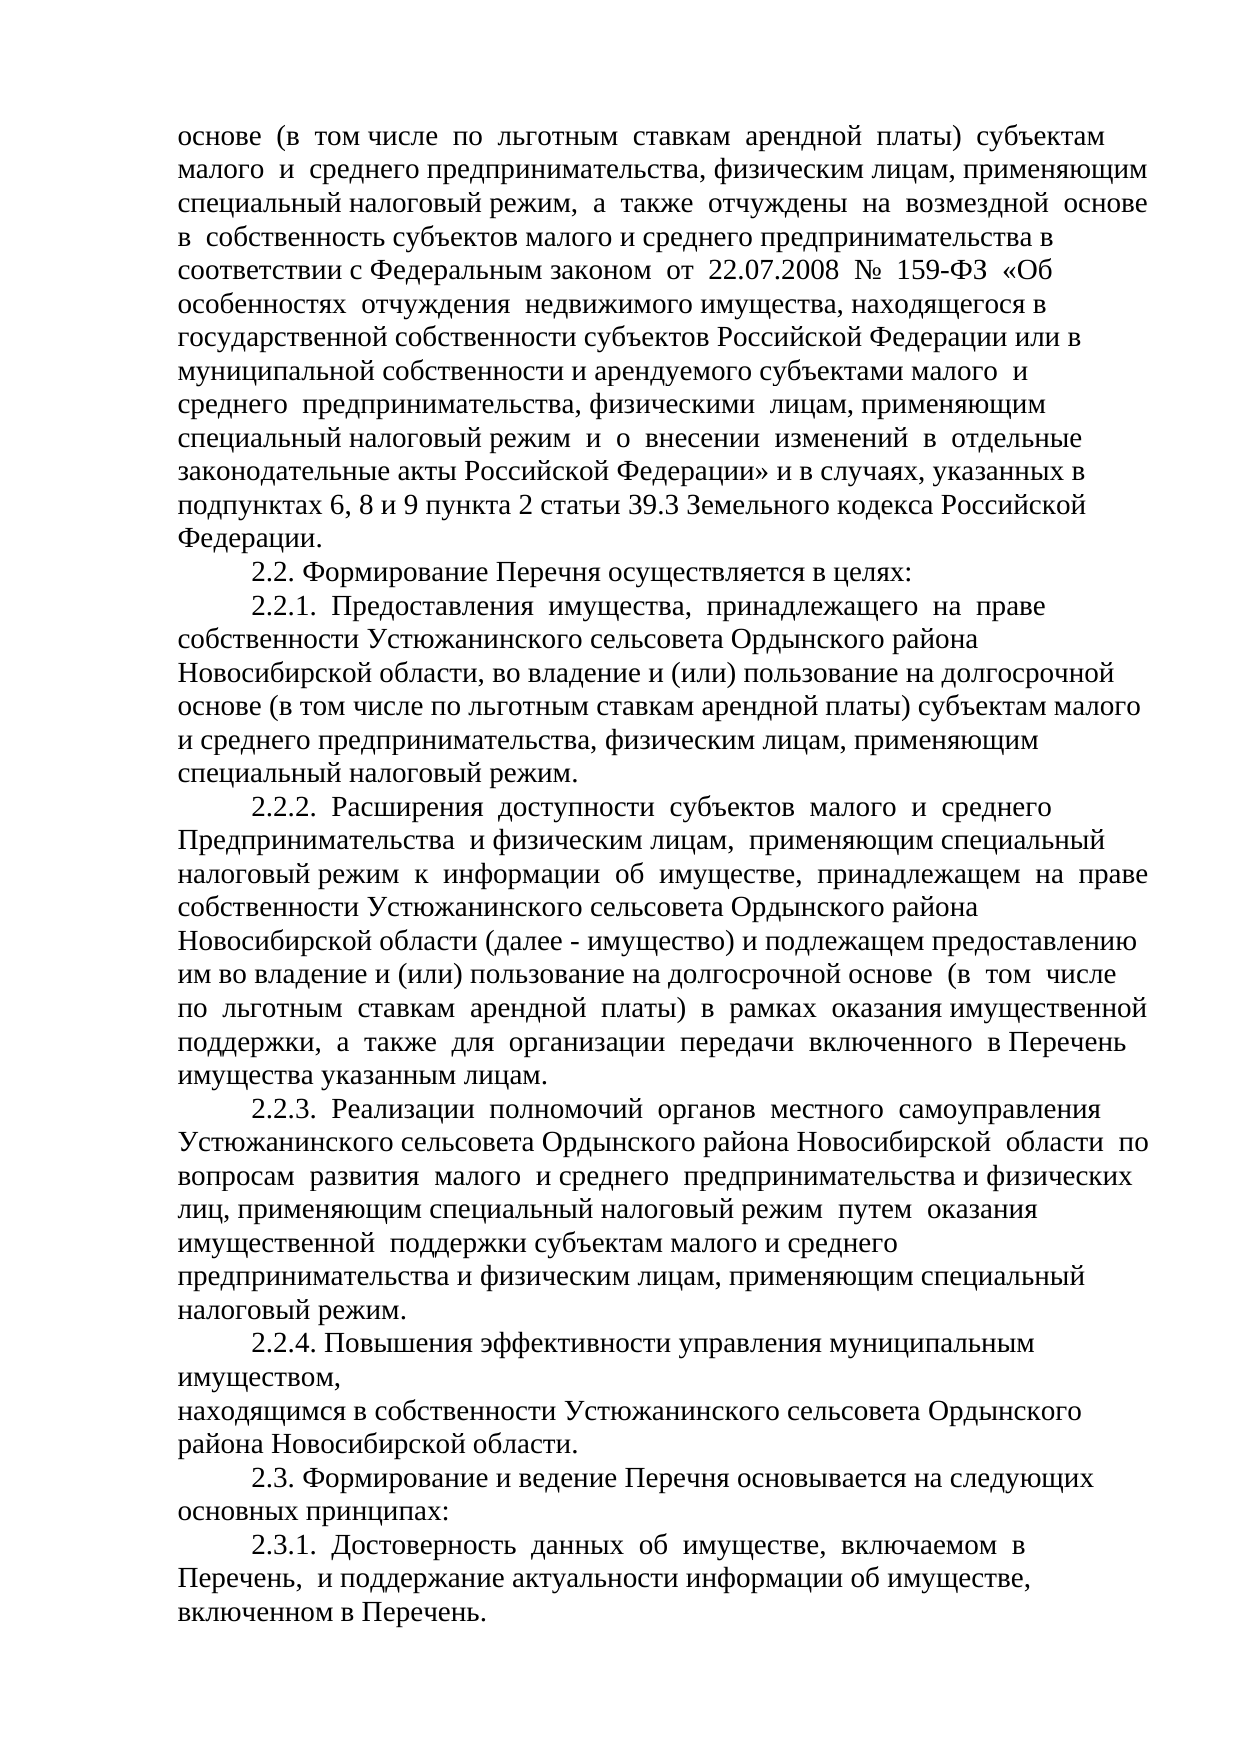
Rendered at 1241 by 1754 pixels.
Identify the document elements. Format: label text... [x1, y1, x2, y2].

text 2.2. Формирование Перечня осуществляется в целях: [177, 554, 1152, 588]
text 2.2.4. Повышения эффективности управления муниципальным имуществом, [177, 1326, 1152, 1393]
text 2.2.1. Предоставления имущества, принадлежащего на праве собственности Устюжанинского сельсовета Ордынского района Новосибирской области, во владение и (или) пользование на долгосрочной основе (в том числе по льготным ставкам арендной платы) субъектам малого и среднего предпринимательства, физическим лицам, применяющим специальный налоговый режим. [177, 588, 1152, 789]
text Устюжанинского сельсовета Ордынского района Новосибирской области по вопросам развития малого и среднего предпринимательства и физических лиц, применяющим специальный налоговый режим путем оказания имущественной поддержки субъектам малого и среднего предпринимательства и физическим лицам, применяющим специальный налоговый режим. [177, 1124, 1152, 1326]
text Предпринимательства и физическим лицам, применяющим специальный налоговый режим к информации об имуществе, принадлежащем на праве собственности Устюжанинского сельсовета Ордынского района Новосибирской области (далее - имущество) и подлежащем предоставлению им во владение и (или) пользование на долгосрочной основе (в том числе по льготным ставкам арендной платы) в рамках оказания имущественной поддержки, а также для организации передачи включенного в Перечень имущества указанным лицам. [177, 822, 1152, 1091]
text 2.3. Формирование и ведение Перечня основывается на следующих основных принципах: [177, 1460, 1152, 1527]
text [177, 118, 1152, 554]
text 2.2.3. Реализации полномочий органов местного самоуправления [177, 1091, 1152, 1124]
text находящимся в собственности Устюжанинского сельсовета Ордынского района Новосибирской области. [177, 1393, 1152, 1460]
text 2.2.2. Расширения доступности субъектов малого и среднего [177, 789, 1152, 822]
text 2.3.1. Достоверность данных об имуществе, включаемом в Перечень, и поддержание актуальности информации об имуществе, включенном в Перечень. [177, 1527, 1152, 1627]
